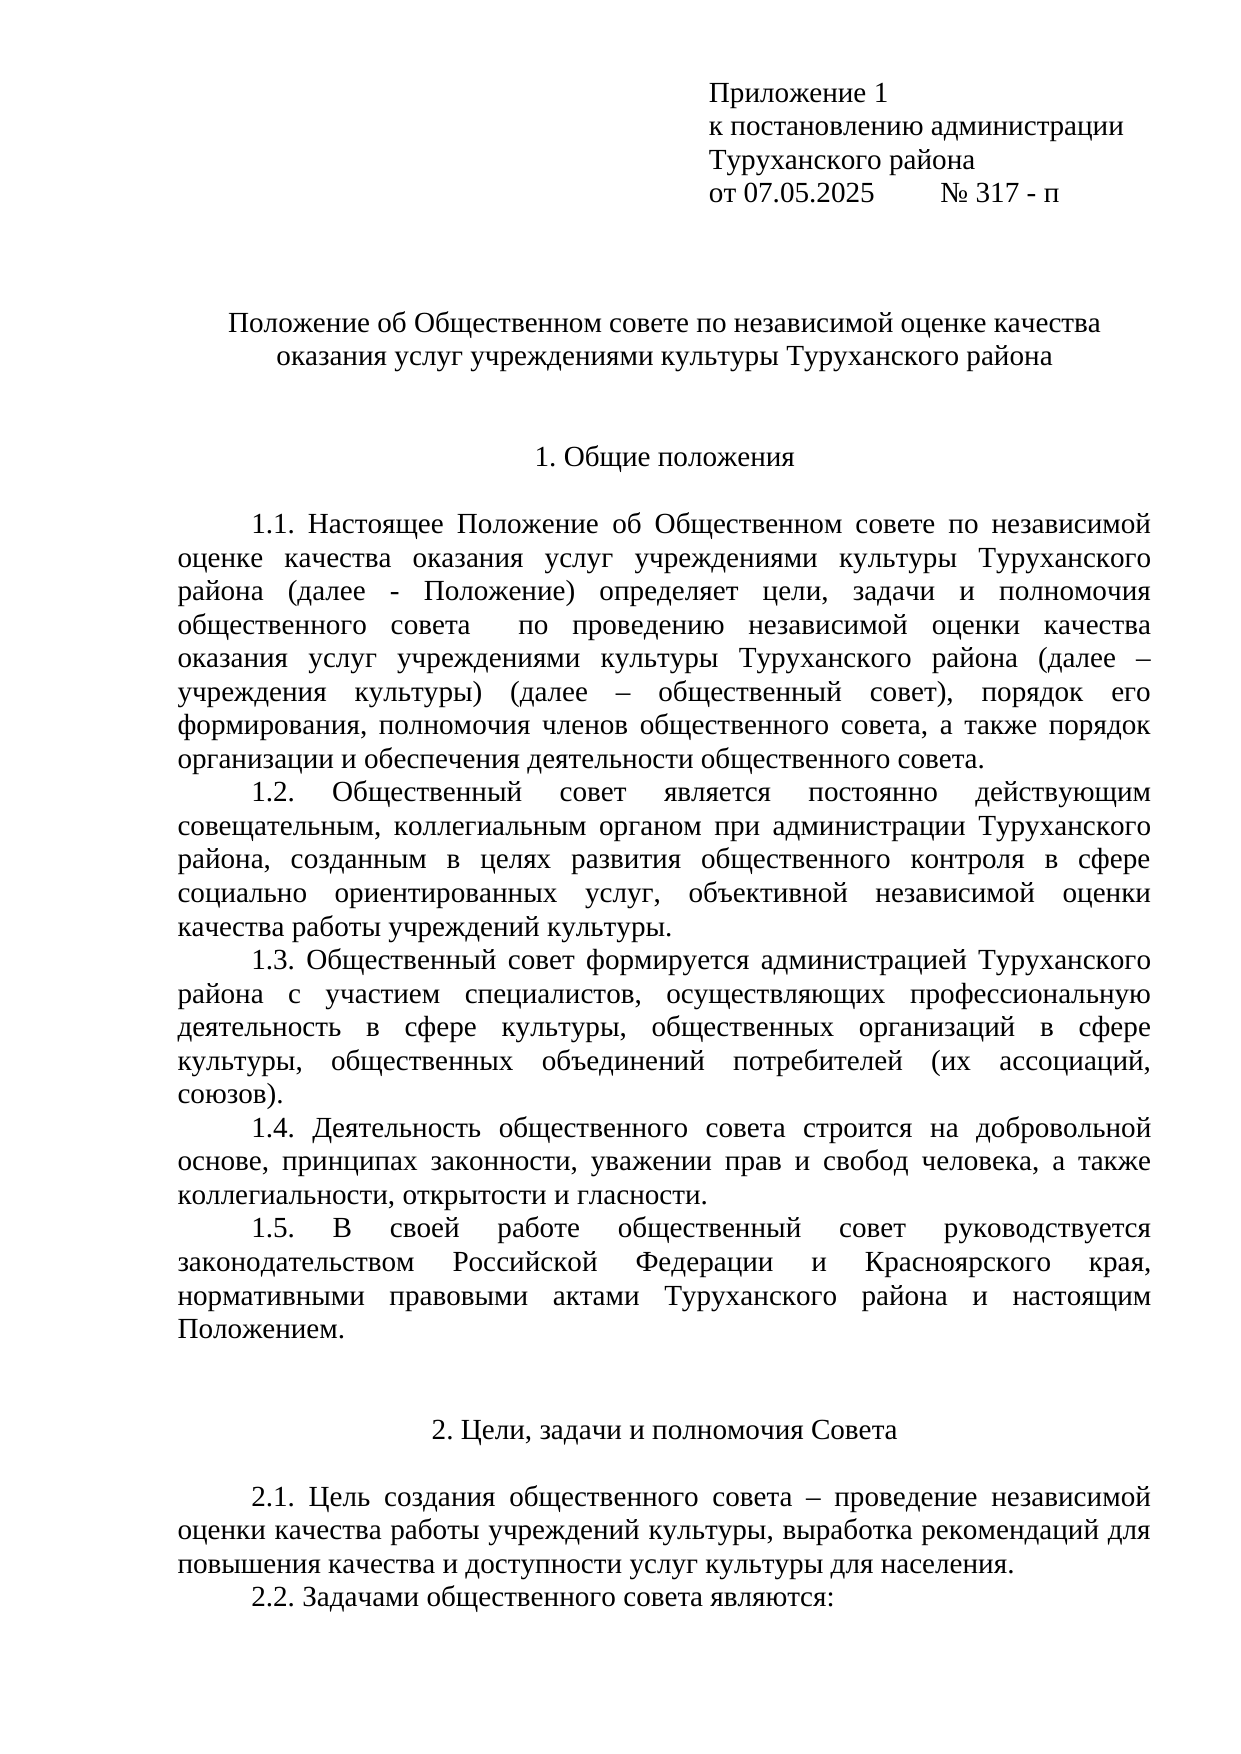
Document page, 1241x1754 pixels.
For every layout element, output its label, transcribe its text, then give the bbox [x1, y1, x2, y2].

text 2.1. Цель создания общественного совета – проведение независимой оценки качества работы учреждений культуры, выработка рекомендаций для повышения качества и доступности услуг культуры для населения. [177, 1479, 1152, 1579]
text 1.2. Общественный совет является постоянно действующим совещательным, коллегиальным органом при администрации Туруханского района, созданным в целях развития общественного контроля в сфере социально ориентированных услуг, объективной независимой оценки качества работы учреждений культуры. [177, 774, 1152, 942]
text 1.1. Настоящее Положение об Общественном совете по независимой оценке качества оказания услуг учреждениями культуры Туруханского района (далее - Положение) определяет цели, задачи и полномочия общественного совета по проведению независимой оценки качества оказания услуг учреждениями культуры Туруханского района (далее – учреждения культуры) (далее – общественный совет), порядок его формирования, полномочия членов общественного совета, а также порядок организации и обеспечения деятельности общественного совета. [177, 506, 1152, 774]
text 2. Цели, задачи и полномочия Совета [177, 1412, 1152, 1445]
text 1.4. Деятельность общественного совета строится на добровольной основе, принципах законности, уважении прав и свобод человека, а также коллегиальности, открытости и гласности. [177, 1110, 1152, 1211]
text к постановлению администрации Туруханского района [709, 108, 1152, 176]
text от 07.05.2025 № 317 - п [709, 176, 1152, 209]
text Положение об Общественном совете по независимой оценке качества оказания услуг учреждениями культуры Туруханского района [177, 305, 1152, 372]
text 2.2. Задачами общественного совета являются: [177, 1579, 1152, 1613]
text Приложение 1 [709, 75, 1152, 108]
text 1.5. В своей работе общественный совет руководствуется законодательством Российской Федерации и Красноярского края, нормативными правовыми актами Туруханского района и настоящим Положением. [177, 1211, 1152, 1345]
text 1.3. Общественный совет формируется администрацией Туруханского района с участием специалистов, осуществляющих профессиональную деятельность в сфере культуры, общественных организаций в сфере культуры, общественных объединений потребителей (их ассоциаций, союзов). [177, 942, 1152, 1110]
text 1. Общие положения [177, 439, 1152, 473]
